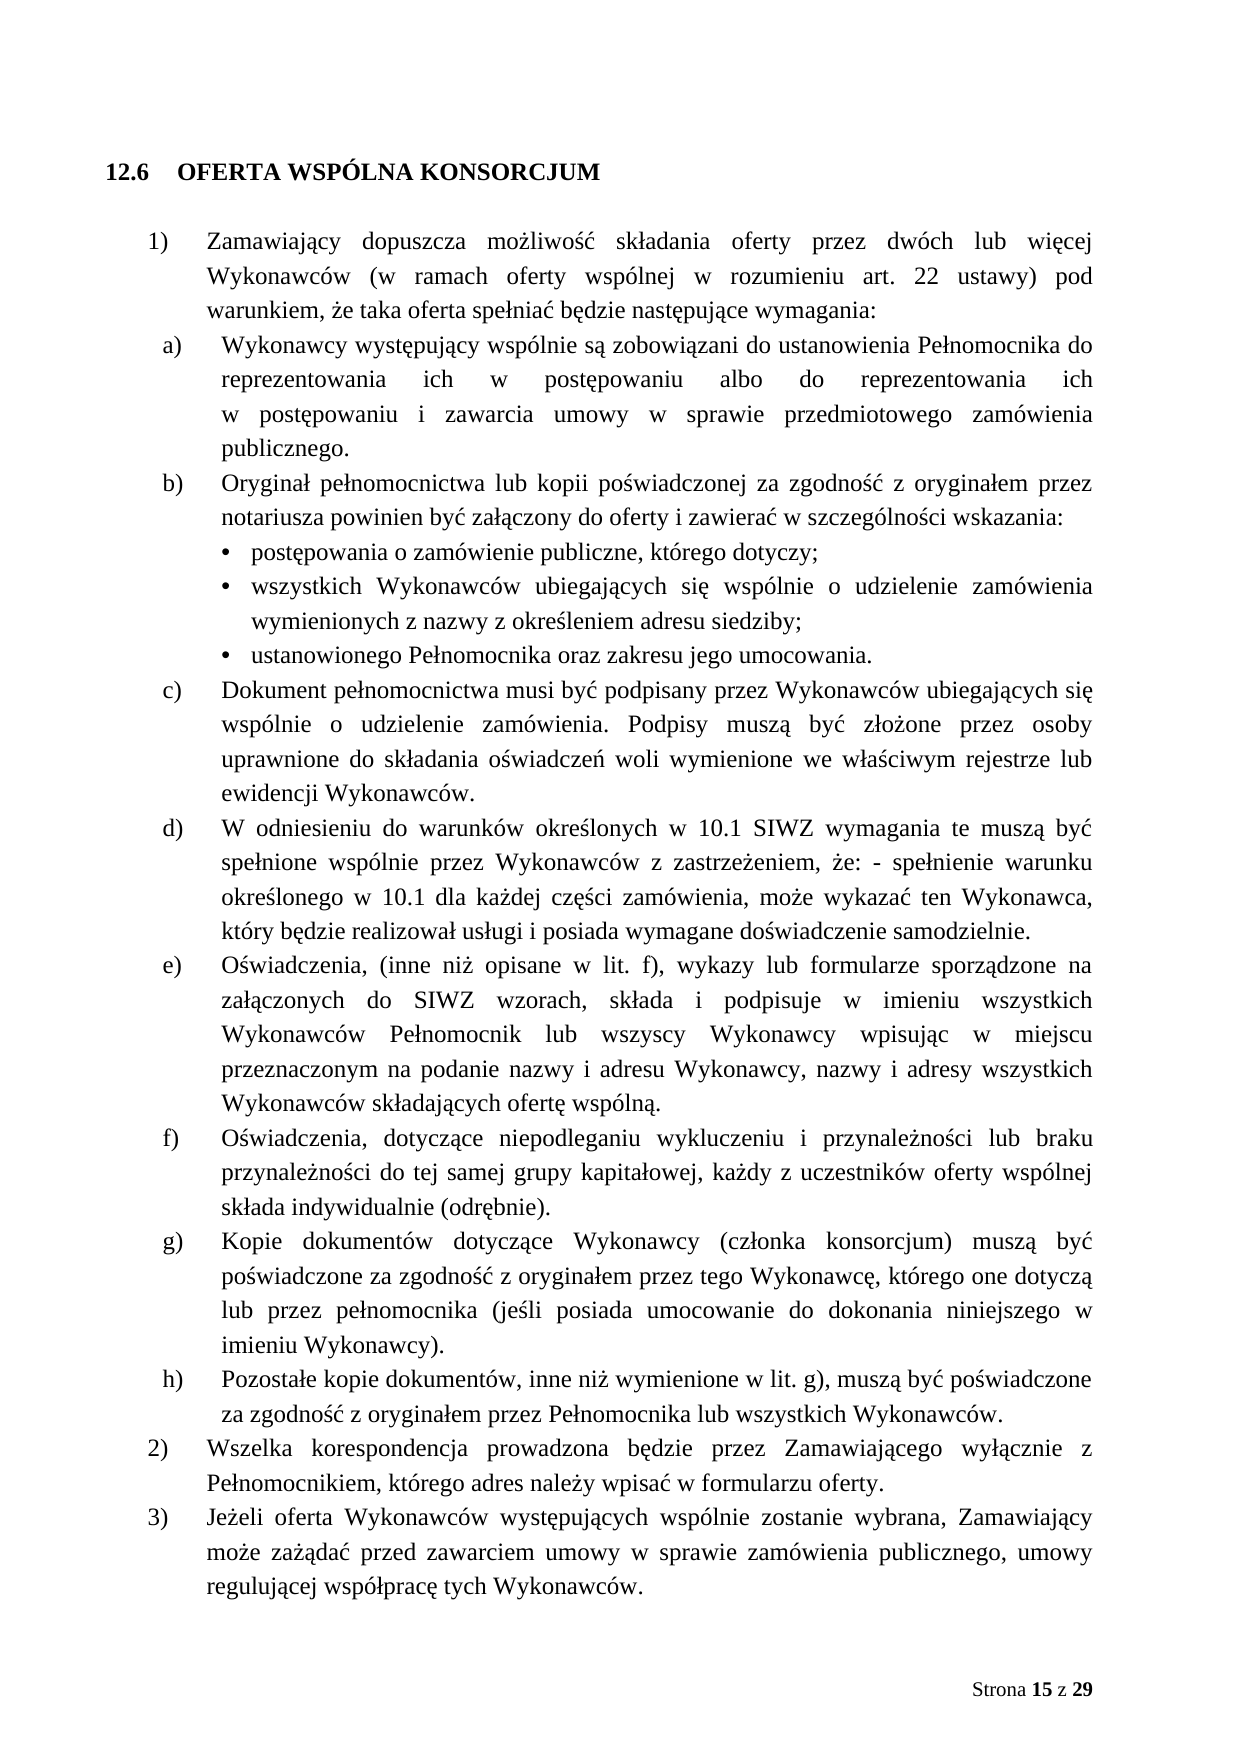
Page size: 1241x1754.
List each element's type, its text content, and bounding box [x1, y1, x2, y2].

list OFERTA WSPÓLNA KONSORCJUM [105, 157, 1099, 186]
list Zamawiający dopuszcza możliwość składania oferty przez dwóch lub więcej Wykonawców (w ramach oferty wspólnej w rozumieniu art. 22 ustawy) pod warunkiem, że taka oferta spełniać będzie następujące wymagania: [147, 226, 1093, 324]
list Jeżeli oferta Wykonawców występujących wspólnie zostanie wybrana, Zamawiający może zażądać przed zawarciem umowy w sprawie zamówienia publicznego, umowy regulującej współpracę tych Wykonawców. [147, 1502, 1093, 1600]
list Pozostałe kopie dokumentów, inne niż wymienione w lit. g), muszą być poświadczone za zgodność z oryginałem przez Pełnomocnika lub wszystkich Wykonawców. [162, 1364, 1093, 1428]
list Dokument pełnomocnictwa musi być podpisany przez Wykonawców ubiegających się wspólnie o udzielenie zamówienia. Podpisy muszą być złożone przez osoby uprawnione do składania oświadczeń woli wymienione we właściwym rejestrze lub ewidencji Wykonawców. [162, 675, 1093, 807]
list ustanowionego Pełnomocnika oraz zakresu jego umocowania. [221, 640, 1093, 669]
list W odniesieniu do warunków określonych w 10.1 SIWZ wymagania te muszą być spełnione wspólnie przez Wykonawców z zastrzeżeniem, że: - spełnienie warunku określonego w 10.1 dla każdej części zamówienia, może wykazać ten Wykonawca, który będzie realizował usługi i posiada wymagane doświadczenie samodzielnie. [162, 813, 1093, 945]
list Wszelka korespondencja prowadzona będzie przez Zamawiającego wyłącznie z Pełnomocnikiem, którego adres należy wpisać w formularzu oferty. [147, 1433, 1093, 1497]
list Oświadczenia, (inne niż opisane w lit. f), wykazy lub formularze sporządzone na załączonych do SIWZ wzorach, składa i podpisuje w imieniu wszystkich Wykonawców Pełnomocnik lub wszyscy Wykonawcy wpisując w miejscu przeznaczonym na podanie nazwy i adresu Wykonawcy, nazwy i adresy wszystkich Wykonawców składających ofertę wspólną. [162, 951, 1093, 1117]
list Oświadczenia, dotyczące niepodleganiu wykluczeniu i przynależności lub braku przynależności do tej samej grupy kapitałowej, każdy z uczestników oferty wspólnej składa indywidualnie (odrębnie). [162, 1123, 1093, 1221]
list wszystkich Wykonawców ubiegających się wspólnie o udzielenie zamówienia wymienionych z nazwy z określeniem adresu siedziby; [221, 571, 1093, 634]
list Kopie dokumentów dotyczące Wykonawcy (członka konsorcjum) muszą być poświadczone za zgodność z oryginałem przez tego Wykonawcę, którego one dotyczą lub przez pełnomocnika (jeśli posiada umocowanie do dokonania niniejszego w imieniu Wykonawcy). [162, 1226, 1093, 1359]
list Oryginał pełnomocnictwa lub kopii poświadczonej za zgodność z oryginałem przez notariusza powinien być załączony do oferty i zawierać w szczególności wskazania: [162, 468, 1093, 531]
list postępowania o zamówienie publiczne, którego dotyczy; [221, 537, 1093, 565]
list Wykonawcy występujący wspólnie są zobowiązani do ustanowienia Pełnomocnika do reprezentowania ich w postępowaniu albo do reprezentowania ich w postępowaniu i zawarcia umowy w sprawie przedmiotowego zamówienia publicznego. [162, 330, 1093, 462]
